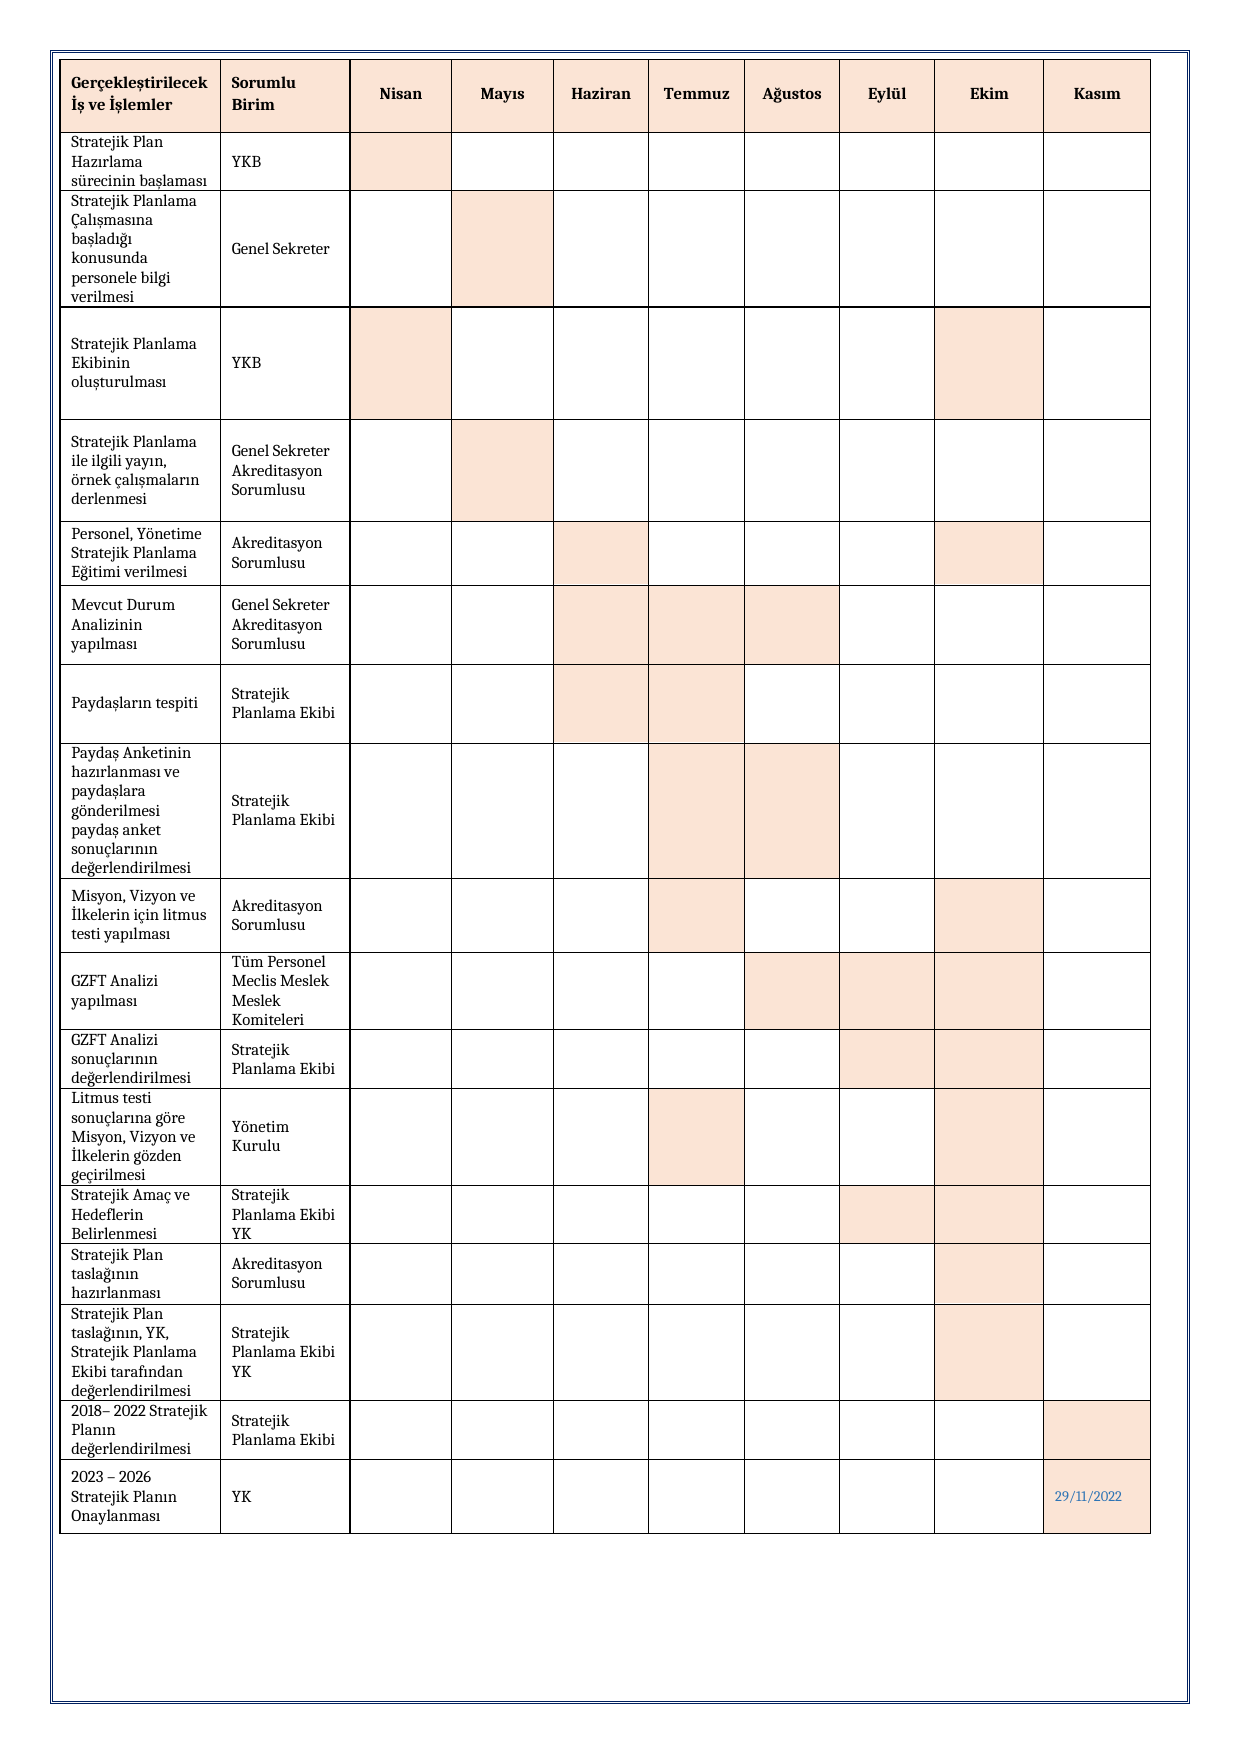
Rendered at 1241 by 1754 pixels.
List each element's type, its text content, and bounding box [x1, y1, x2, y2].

table_cell YKB [221, 133, 349, 190]
table_cell [554, 953, 648, 1029]
table_cell [745, 879, 839, 952]
table_cell [452, 879, 553, 952]
table_cell [935, 1460, 1043, 1533]
table_cell [649, 133, 744, 190]
table_cell [351, 879, 451, 952]
table_cell [554, 522, 648, 584]
table_cell [745, 586, 839, 664]
table_cell [649, 420, 744, 521]
table_cell [840, 744, 934, 878]
table_cell [935, 1244, 1043, 1303]
table_cell [745, 522, 839, 584]
table_cell Stratejik Planlama Ekibi YK [221, 1186, 349, 1243]
table_cell Litmus testi sonuçlarına göre Misyon, Vizyon ve İlkelerin gözden geçirilmesi [61, 1089, 220, 1185]
table_cell [935, 1186, 1043, 1243]
table_cell [745, 1460, 839, 1533]
table_cell [554, 1401, 648, 1459]
table_cell [351, 191, 451, 306]
table_cell Genel Sekreter [221, 191, 349, 306]
table_cell Stratejik Planlama ile ilgili yayın, örnek çalışmaların derlenmesi [61, 420, 220, 521]
table_cell [351, 1401, 451, 1459]
table_cell Stratejik Planlama Ekibi YK [221, 1305, 349, 1400]
table_cell [1044, 1244, 1150, 1303]
table_cell Stratejik Planlama Ekibi [221, 1030, 349, 1088]
table_cell [745, 420, 839, 521]
table_cell [452, 953, 553, 1029]
table_header Gerçekleştirilecek İş ve İşlemler [61, 60, 220, 132]
table_cell [649, 1460, 744, 1533]
table_cell [351, 953, 451, 1029]
table_cell [745, 744, 839, 878]
table_cell Mevcut Durum Analizinin yapılması [61, 586, 220, 664]
table_cell [351, 1244, 451, 1303]
table_cell [840, 1089, 934, 1185]
table_cell [649, 586, 744, 664]
table_cell Stratejik Planlama Çalışmasına başladığı konusunda personele bilgi verilmesi [61, 191, 220, 306]
table_cell [840, 133, 934, 190]
table_cell [840, 1244, 934, 1303]
table_cell YKB [221, 308, 349, 419]
table_cell [1044, 308, 1150, 419]
table_cell [452, 1401, 553, 1459]
table_cell [935, 1089, 1043, 1185]
table_cell [649, 879, 744, 952]
table_cell [351, 1030, 451, 1088]
table_header Nisan [351, 60, 451, 132]
table_cell [351, 1460, 451, 1533]
table_cell 2023 – 2026 Stratejik Planın Onaylanması [61, 1460, 220, 1533]
table_cell [351, 665, 451, 742]
table_cell Akreditasyon Sorumlusu [221, 522, 349, 584]
table_cell [452, 1305, 553, 1400]
table_cell [745, 1089, 839, 1185]
table_cell [649, 953, 744, 1029]
table_cell [1044, 1186, 1150, 1243]
table_cell Personel, Yönetime Stratejik Planlama Eğitimi verilmesi [61, 522, 220, 584]
table_cell [452, 1186, 553, 1243]
table_cell [452, 191, 553, 306]
table_cell [649, 1089, 744, 1185]
table_cell Paydaşların tespiti [61, 665, 220, 742]
table_cell [935, 522, 1043, 584]
table_cell [745, 1186, 839, 1243]
table_header Kasım [1044, 60, 1150, 132]
table_cell [452, 1460, 553, 1533]
table_cell [935, 1401, 1043, 1459]
table_cell [840, 191, 934, 306]
table_cell [649, 744, 744, 878]
table_cell [840, 1460, 934, 1533]
table_cell [840, 879, 934, 952]
table_cell [1044, 744, 1150, 878]
table_cell [554, 420, 648, 521]
table_cell [1044, 1089, 1150, 1185]
table_cell [452, 133, 553, 190]
table_cell [351, 1186, 451, 1243]
table_cell [554, 879, 648, 952]
table_cell [840, 522, 934, 584]
table_cell [840, 1186, 934, 1243]
table_cell [351, 133, 451, 190]
table_cell [935, 308, 1043, 419]
table_cell [745, 133, 839, 190]
table_cell [452, 522, 553, 584]
table_cell [351, 522, 451, 584]
table_cell [840, 953, 934, 1029]
table_cell [554, 665, 648, 742]
table_cell [935, 586, 1043, 664]
table_cell Stratejik Planlama Ekibinin oluşturulması [61, 308, 220, 419]
table_cell [554, 308, 648, 419]
table_cell [351, 586, 451, 664]
table_cell [452, 1244, 553, 1303]
table_cell [452, 744, 553, 878]
table_header Ağustos [745, 60, 839, 132]
table_cell [745, 665, 839, 742]
table_cell [935, 744, 1043, 878]
table_cell [649, 1186, 744, 1243]
table_cell GZFT Analizi sonuçlarının değerlendirilmesi [61, 1030, 220, 1088]
table_cell Tüm Personel Meclis Meslek Meslek Komiteleri [221, 953, 349, 1029]
table_cell [840, 1401, 934, 1459]
table_cell [554, 133, 648, 190]
table_cell [554, 1089, 648, 1185]
table_header Temmuz [649, 60, 744, 132]
table_cell [1044, 522, 1150, 584]
table_cell [554, 1305, 648, 1400]
table_cell [1044, 191, 1150, 306]
table_cell Stratejik Planlama Ekibi [221, 665, 349, 742]
table_cell [1044, 420, 1150, 521]
table_cell [649, 1305, 744, 1400]
table_cell [554, 744, 648, 878]
table_cell [554, 586, 648, 664]
table_cell [935, 420, 1043, 521]
table_cell [1044, 665, 1150, 742]
table_header Haziran [554, 60, 648, 132]
table_cell [840, 1305, 934, 1400]
table_cell [840, 420, 934, 521]
table_cell [1044, 1030, 1150, 1088]
table_cell [1044, 586, 1150, 664]
table_cell [745, 1030, 839, 1088]
table_cell [745, 191, 839, 306]
table_cell [840, 308, 934, 419]
table_cell [745, 953, 839, 1029]
table_cell [935, 1305, 1043, 1400]
table_header Sorumlu Birim [221, 60, 349, 132]
table_cell Yönetim Kurulu [221, 1089, 349, 1185]
table_header Eylül [840, 60, 934, 132]
table_cell Stratejik Planlama Ekibi [221, 744, 349, 878]
table_cell [745, 1305, 839, 1400]
table_cell [1044, 1401, 1150, 1459]
table_cell [452, 420, 553, 521]
table_cell [1044, 953, 1150, 1029]
table_cell [649, 191, 744, 306]
table_cell [452, 586, 553, 664]
table_cell [649, 665, 744, 742]
table_cell [935, 953, 1043, 1029]
table_header Mayıs [452, 60, 553, 132]
table_cell [1044, 133, 1150, 190]
table_cell [554, 1244, 648, 1303]
table_cell Stratejik Planlama Ekibi [221, 1401, 349, 1459]
table_cell [1044, 879, 1150, 952]
table_cell Genel Sekreter Akreditasyon Sorumlusu [221, 586, 349, 664]
table_cell [745, 1244, 839, 1303]
table_cell [649, 522, 744, 584]
table_cell 2018– 2022 Stratejik Planın değerlendirilmesi [61, 1401, 220, 1459]
table_cell Misyon, Vizyon ve İlkelerin için litmus testi yapılması [61, 879, 220, 952]
table_cell [452, 1089, 553, 1185]
table_cell [935, 665, 1043, 742]
table_cell [351, 420, 451, 521]
table_cell [351, 1305, 451, 1400]
table_cell [351, 1089, 451, 1185]
table_cell Stratejik Plan taslağının hazırlanması [61, 1244, 220, 1303]
table_cell 29/11/2022 [1044, 1460, 1150, 1533]
table_cell [840, 665, 934, 742]
table_cell [649, 1244, 744, 1303]
table_cell [649, 1401, 744, 1459]
table_cell [745, 1401, 839, 1459]
table_cell [452, 308, 553, 419]
table_cell Stratejik Plan taslağının, YK, Stratejik Planlama Ekibi tarafından değerlendirilmesi [61, 1305, 220, 1400]
table_header Ekim [935, 60, 1043, 132]
table_cell [840, 1030, 934, 1088]
table_cell YK [221, 1460, 349, 1533]
table_cell [554, 1186, 648, 1243]
table_cell [554, 191, 648, 306]
table_cell [554, 1460, 648, 1533]
table_cell GZFT Analizi yapılması [61, 953, 220, 1029]
table_cell [745, 308, 839, 419]
table_cell Stratejik Amaç ve Hedeflerin Belirlenmesi [61, 1186, 220, 1243]
table_cell [935, 191, 1043, 306]
table_cell [351, 308, 451, 419]
table_cell [351, 744, 451, 878]
table_cell Akreditasyon Sorumlusu [221, 879, 349, 952]
table_cell [649, 308, 744, 419]
table_cell [935, 133, 1043, 190]
table_cell Paydaş Anketinin hazırlanması ve paydaşlara gönderilmesi paydaş anket sonuçlarının değerlendirilmesi [61, 744, 220, 878]
table_cell [649, 1030, 744, 1088]
table_cell [935, 1030, 1043, 1088]
table_cell [840, 586, 934, 664]
table_cell [452, 665, 553, 742]
table_cell Stratejik Plan Hazırlama sürecinin başlaması [61, 133, 220, 190]
table_cell [935, 879, 1043, 952]
table_cell [554, 1030, 648, 1088]
table_cell [452, 1030, 553, 1088]
table_cell Genel Sekreter Akreditasyon Sorumlusu [221, 420, 349, 521]
table_cell [1044, 1305, 1150, 1400]
table_cell Akreditasyon Sorumlusu [221, 1244, 349, 1303]
